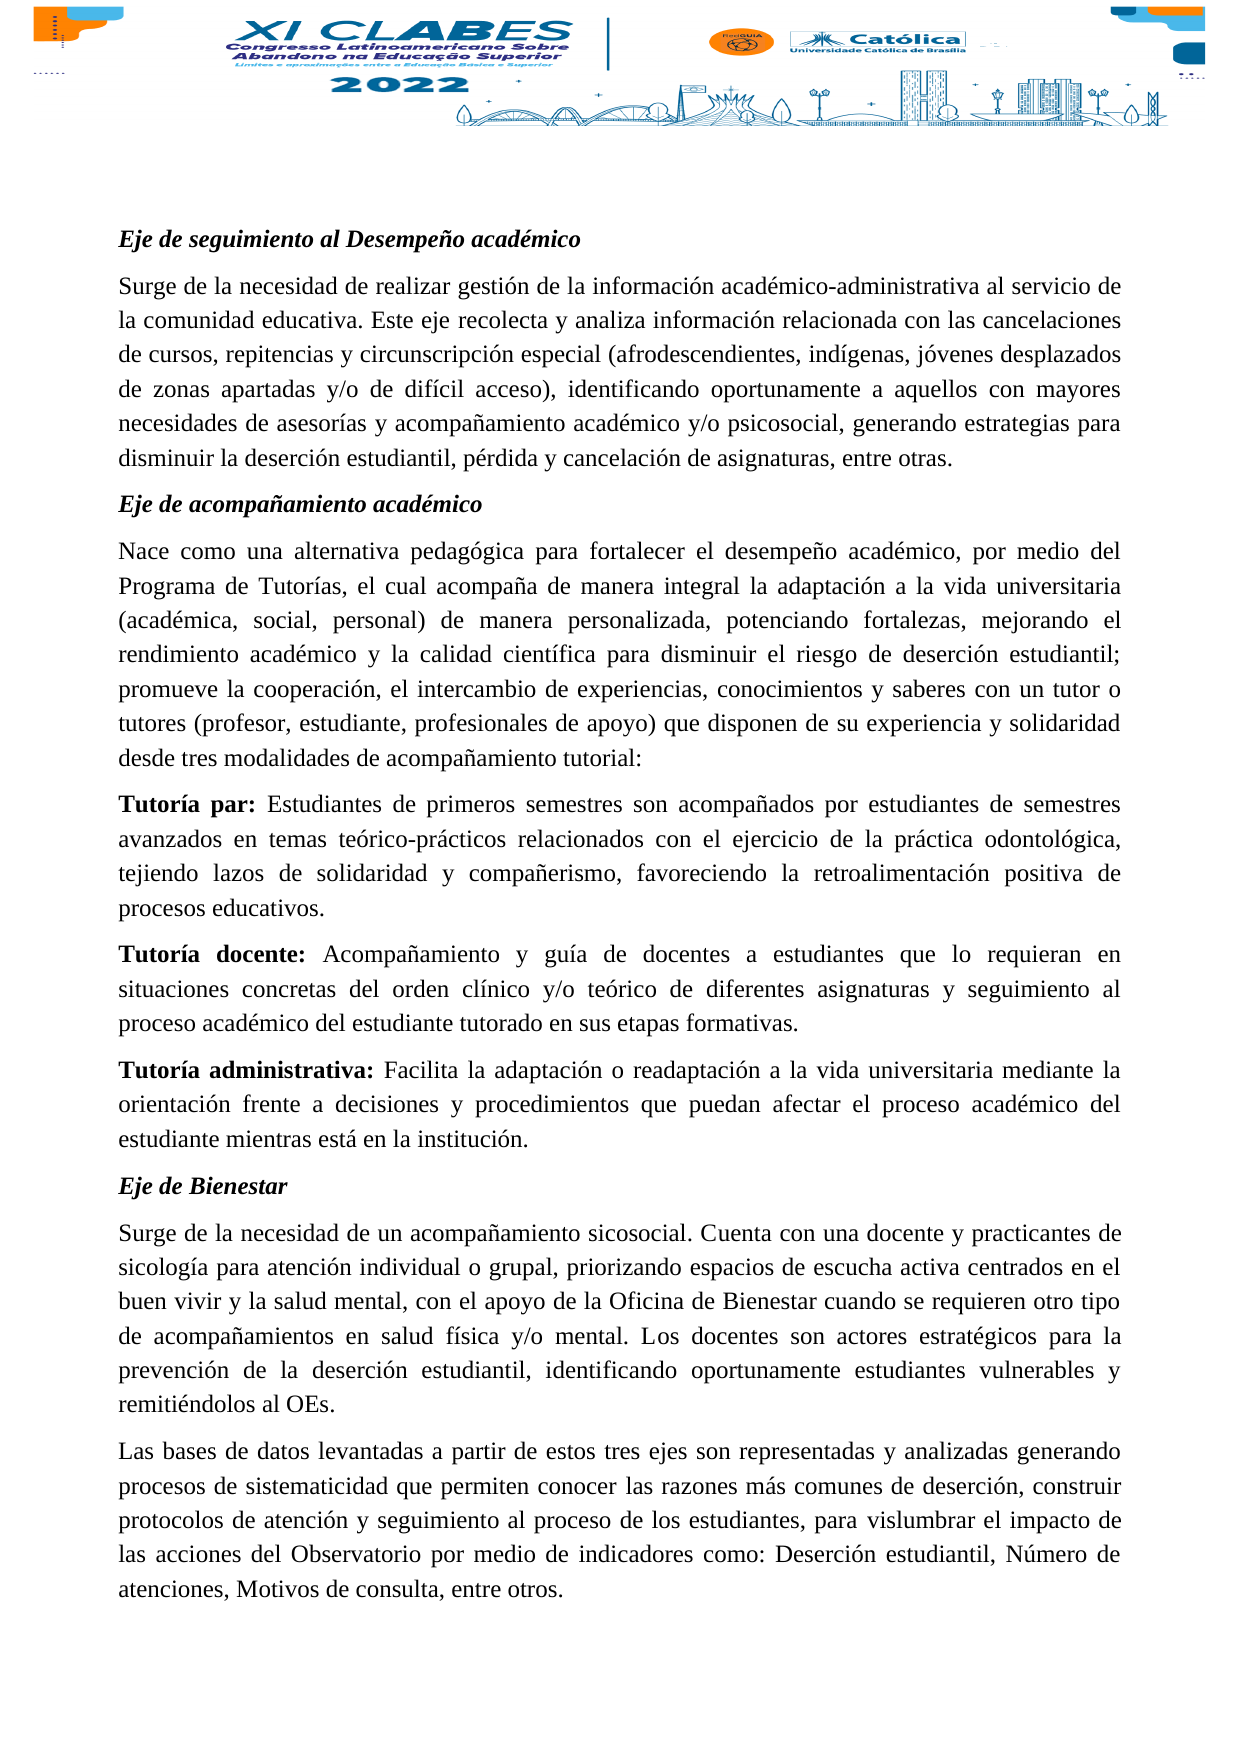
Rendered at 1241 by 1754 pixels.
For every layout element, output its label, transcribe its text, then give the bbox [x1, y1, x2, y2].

text Eje de acompañamiento académico [118, 488, 1122, 518]
text Nace como una alternativa pedagógica para fortalecer el desempeño académico, por medio del Programa de Tutorías, el cual acompaña de manera integral la adaptación a la vida universitaria (académica, social, personal) de manera personalizada, potenciando fortalezas, mejorando el rendimiento académico y la calidad científica para disminuir el riesgo de deserción estudiantil; promueve la cooperación, el intercambio de experiencias, conocimientos y saberes con un tutor o tutores (profesor, estudiante, profesionales de apoyo) que disponen de su experiencia y solidaridad desde tres modalidades de acompañamiento tutorial: [118, 535, 1122, 771]
text Las bases de datos levantadas a partir de estos tres ejes son representadas y analizadas generando procesos de sistematicidad que permiten conocer las razones más comunes de deserción, construir protocolos de atención y seguimiento al proceso de los estudiantes, para vislumbrar el impacto de las acciones del Observatorio por medio de indicadores como: Deserción estudiantil, Número de atenciones, Motivos de consulta, entre otros. [118, 1435, 1122, 1603]
text Tutoría par: Estudiantes de primeros semestres son acompañados por estudiantes de semestres avanzados en temas teórico-prácticos relacionados con el ejercicio de la práctica odontológica, tejiendo lazos de solidaridad y compañerismo, favoreciendo la retroalimentación positiva de procesos educativos. [118, 788, 1122, 921]
text Surge de la necesidad de un acompañamiento sicosocial. Cuenta con una docente y practicantes de sicología para atención individual o grupal, priorizando espacios de escucha activa centrados en el buen vivir y la salud mental, con el apoyo de la Oficina de Bienestar cuando se requieren otro tipo de acompañamientos en salud física y/o mental. Los docentes son actores estratégicos para la prevención de la deserción estudiantil, identificando oportunamente estudiantes vulnerables y remitiéndolos al OEs. [118, 1216, 1122, 1418]
text Eje de seguimiento al Desempeño académico [118, 223, 1122, 253]
text Eje de Bienestar [118, 1169, 1122, 1199]
text Surge de la necesidad de realizar gestión de la información académico-administrativa al servicio de la comunidad educativa. Este eje recolecta y analiza información relacionada con las cancelaciones de cursos, repitencias y circunscripción especial (afrodescendientes, indígenas, jóvenes desplazados de zonas apartadas y/o de difícil acceso), identificando oportunamente a aquellos con mayores necesidades de asesorías y acompañamiento académico y/o psicosocial, generando estrategias para disminuir la deserción estudiantil, pérdida y cancelación de asignaturas, entre otras. [118, 269, 1122, 471]
picture [33, 6, 1205, 125]
text Tutoría docente: Acompañamiento y guía de docentes a estudiantes que lo requieran en situaciones concretas del orden clínico y/o teórico de diferentes asignaturas y seguimiento al proceso académico del estudiante tutorado en sus etapas formativas. [118, 938, 1122, 1037]
text Tutoría administrativa: Facilita la adaptación o readaptación a la vida universitaria mediante la orientación frente a decisiones y procedimientos que puedan afectar el proceso académico del estudiante mientras está en la institución. [118, 1054, 1122, 1153]
